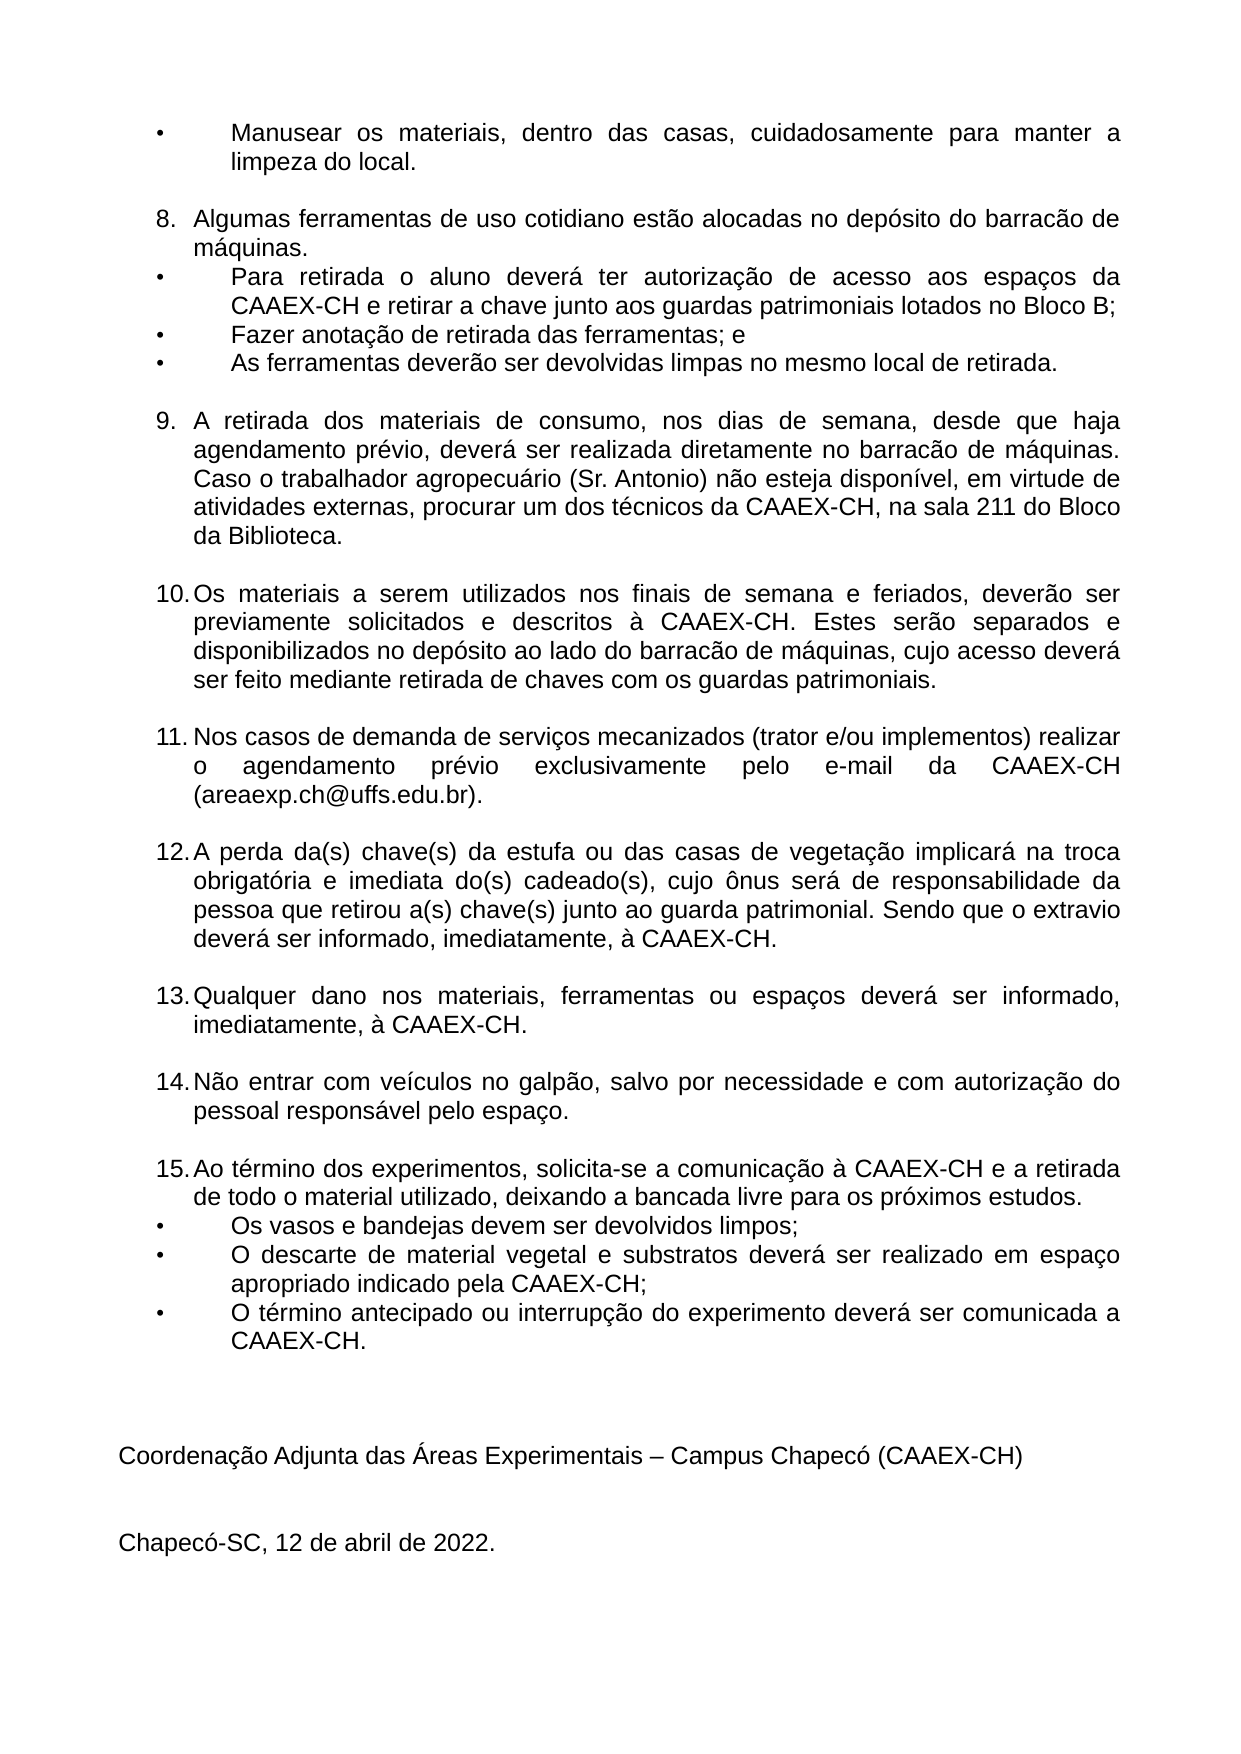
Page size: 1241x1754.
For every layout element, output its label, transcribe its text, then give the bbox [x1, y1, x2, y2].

list Ao término dos experimentos, solicita-se a comunicação à CAAEX-CH e a retirada de todo o material utilizado, deixando a bancada livre para os próximos estudos. [156, 1153, 1122, 1211]
list O descarte de material vegetal e substratos deverá ser realizado em espaço apropriado indicado pela CAAEX-CH; [156, 1240, 1122, 1297]
list Os materiais a serem utilizados nos finais de semana e feriados, deverão ser previamente solicitados e descritos à CAAEX-CH. Estes serão separados e disponibilizados no depósito ao lado do barracão de máquinas, cujo acesso deverá ser feito mediante retirada de chaves com os guardas patrimoniais. [156, 578, 1122, 693]
list A perda da(s) chave(s) da estufa ou das casas de vegetação implicará na troca obrigatória e imediata do(s) cadeado(s), cujo ônus será de responsabilidade da pessoa que retirou a(s) chave(s) junto ao guarda patrimonial. Sendo que o extravio deverá ser informado, imediatamente, à CAAEX-CH. [156, 837, 1122, 952]
list A retirada dos materiais de consumo, nos dias de semana, desde que haja agendamento prévio, deverá ser realizada diretamente no barracão de máquinas. Caso o trabalhador agropecuário (Sr. Antonio) não esteja disponível, em virtude de atividades externas, procurar um dos técnicos da CAAEX-CH, na sala 211 do Bloco da Biblioteca. [156, 406, 1122, 550]
list Nos casos de demanda de serviços mecanizados (trator e/ou implementos) realizar o agendamento prévio exclusivamente pelo e-mail da CAAEX-CH (areaexp.ch@uffs.edu.br). [156, 722, 1122, 808]
list Para retirada o aluno deverá ter autorização de acesso aos espaços da CAAEX-CH e retirar a chave junto aos guardas patrimoniais lotados no Bloco B; [156, 262, 1122, 319]
list Os vasos e bandejas devem ser devolvidos limpos; [156, 1211, 1122, 1240]
list Algumas ferramentas de uso cotidiano estão alocadas no depósito do barracão de máquinas. [156, 204, 1122, 262]
list Fazer anotação de retirada das ferramentas; e [156, 319, 1122, 348]
list Não entrar com veículos no galpão, salvo por necessidade e com autorização do pessoal responsável pelo espaço. [156, 1067, 1122, 1125]
list Manusear os materiais, dentro das casas, cuidadosamente para manter a limpeza do local. [156, 118, 1122, 176]
list As ferramentas deverão ser devolvidas limpas no mesmo local de retirada. [156, 348, 1122, 377]
list O término antecipado ou interrupção do experimento deverá ser comunicada a CAAEX-CH. [156, 1297, 1122, 1355]
text Chapecó-SC, 12 de abril de 2022. [118, 1528, 1122, 1556]
text Coordenação Adjunta das Áreas Experimentais – Campus Chapecó (CAAEX-CH) [118, 1441, 1122, 1470]
list Qualquer dano nos materiais, ferramentas ou espaços deverá ser informado, imediatamente, à CAAEX-CH. [156, 981, 1122, 1038]
